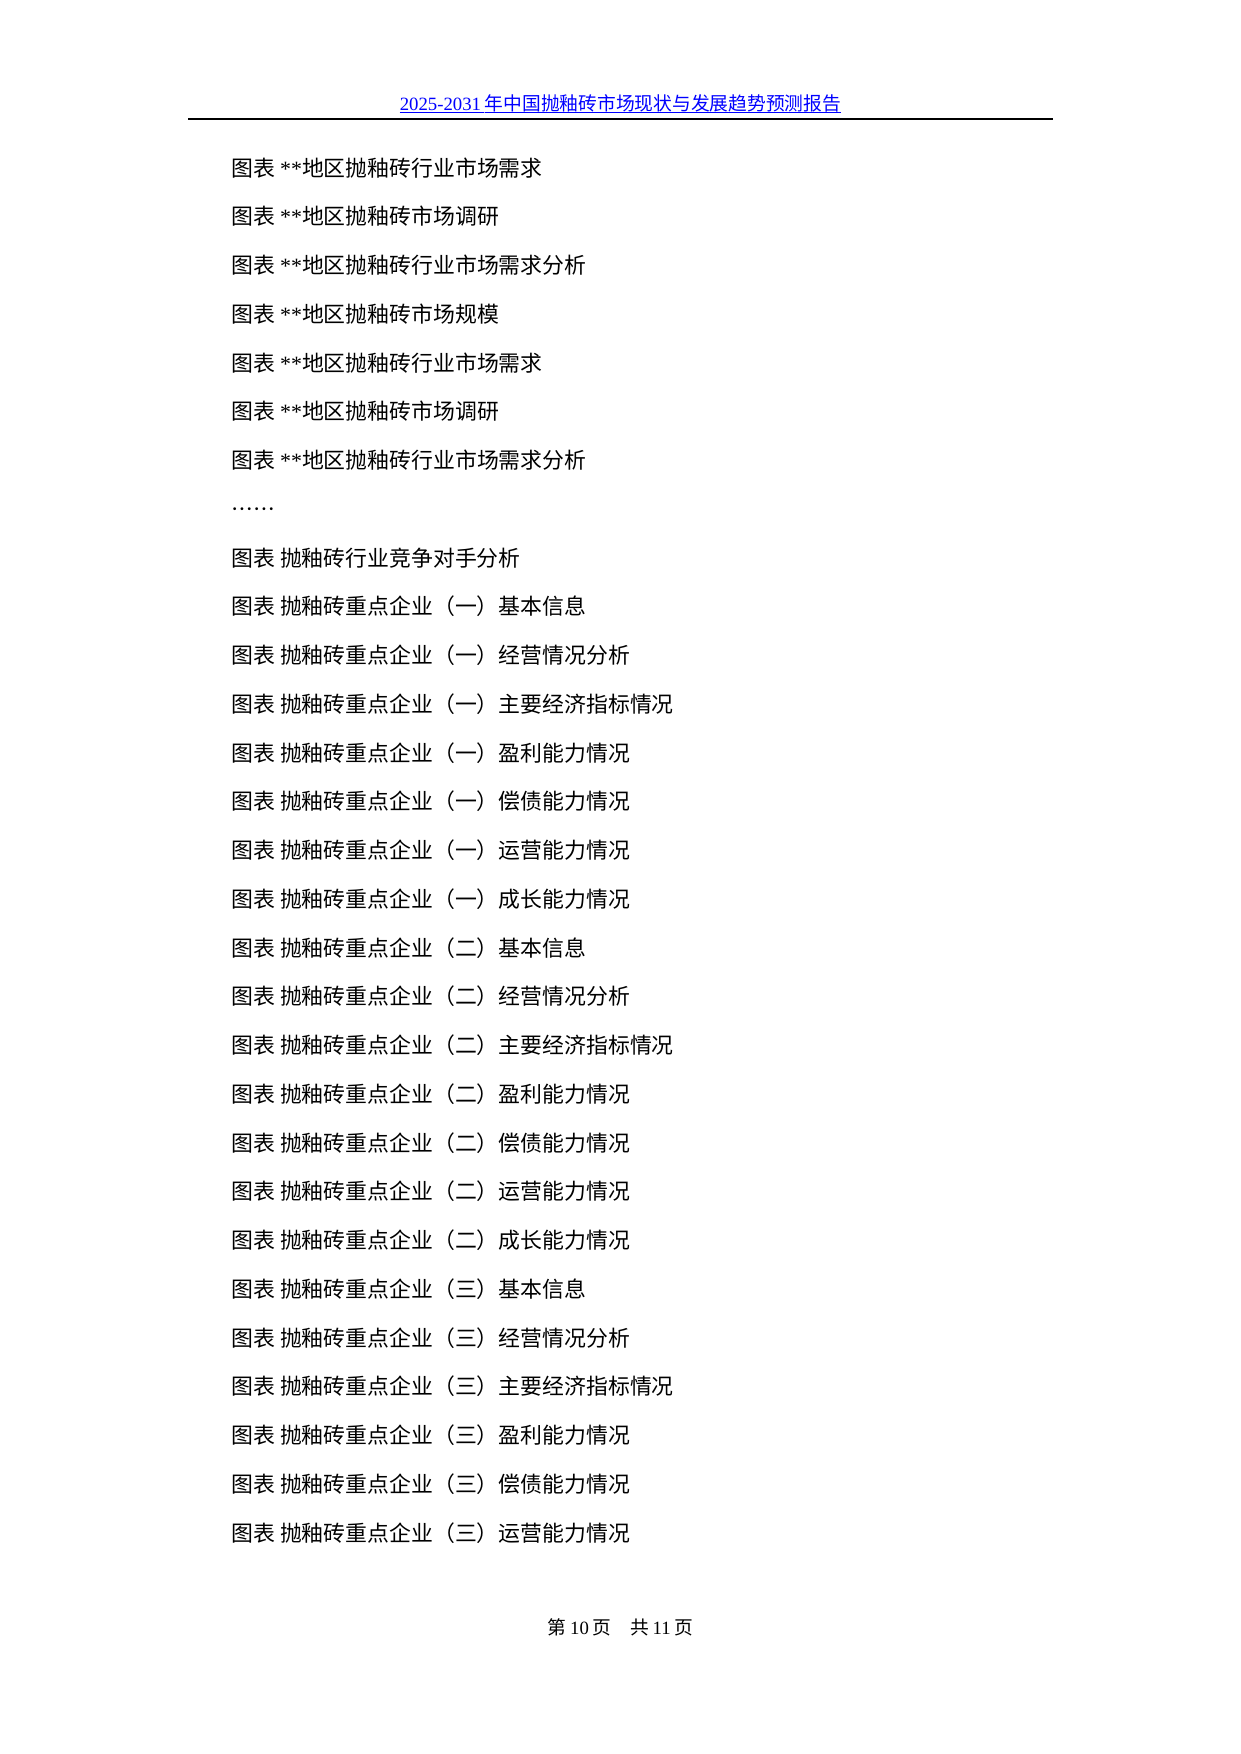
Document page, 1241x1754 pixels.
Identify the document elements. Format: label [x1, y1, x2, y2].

text [187, 150, 1053, 1548]
